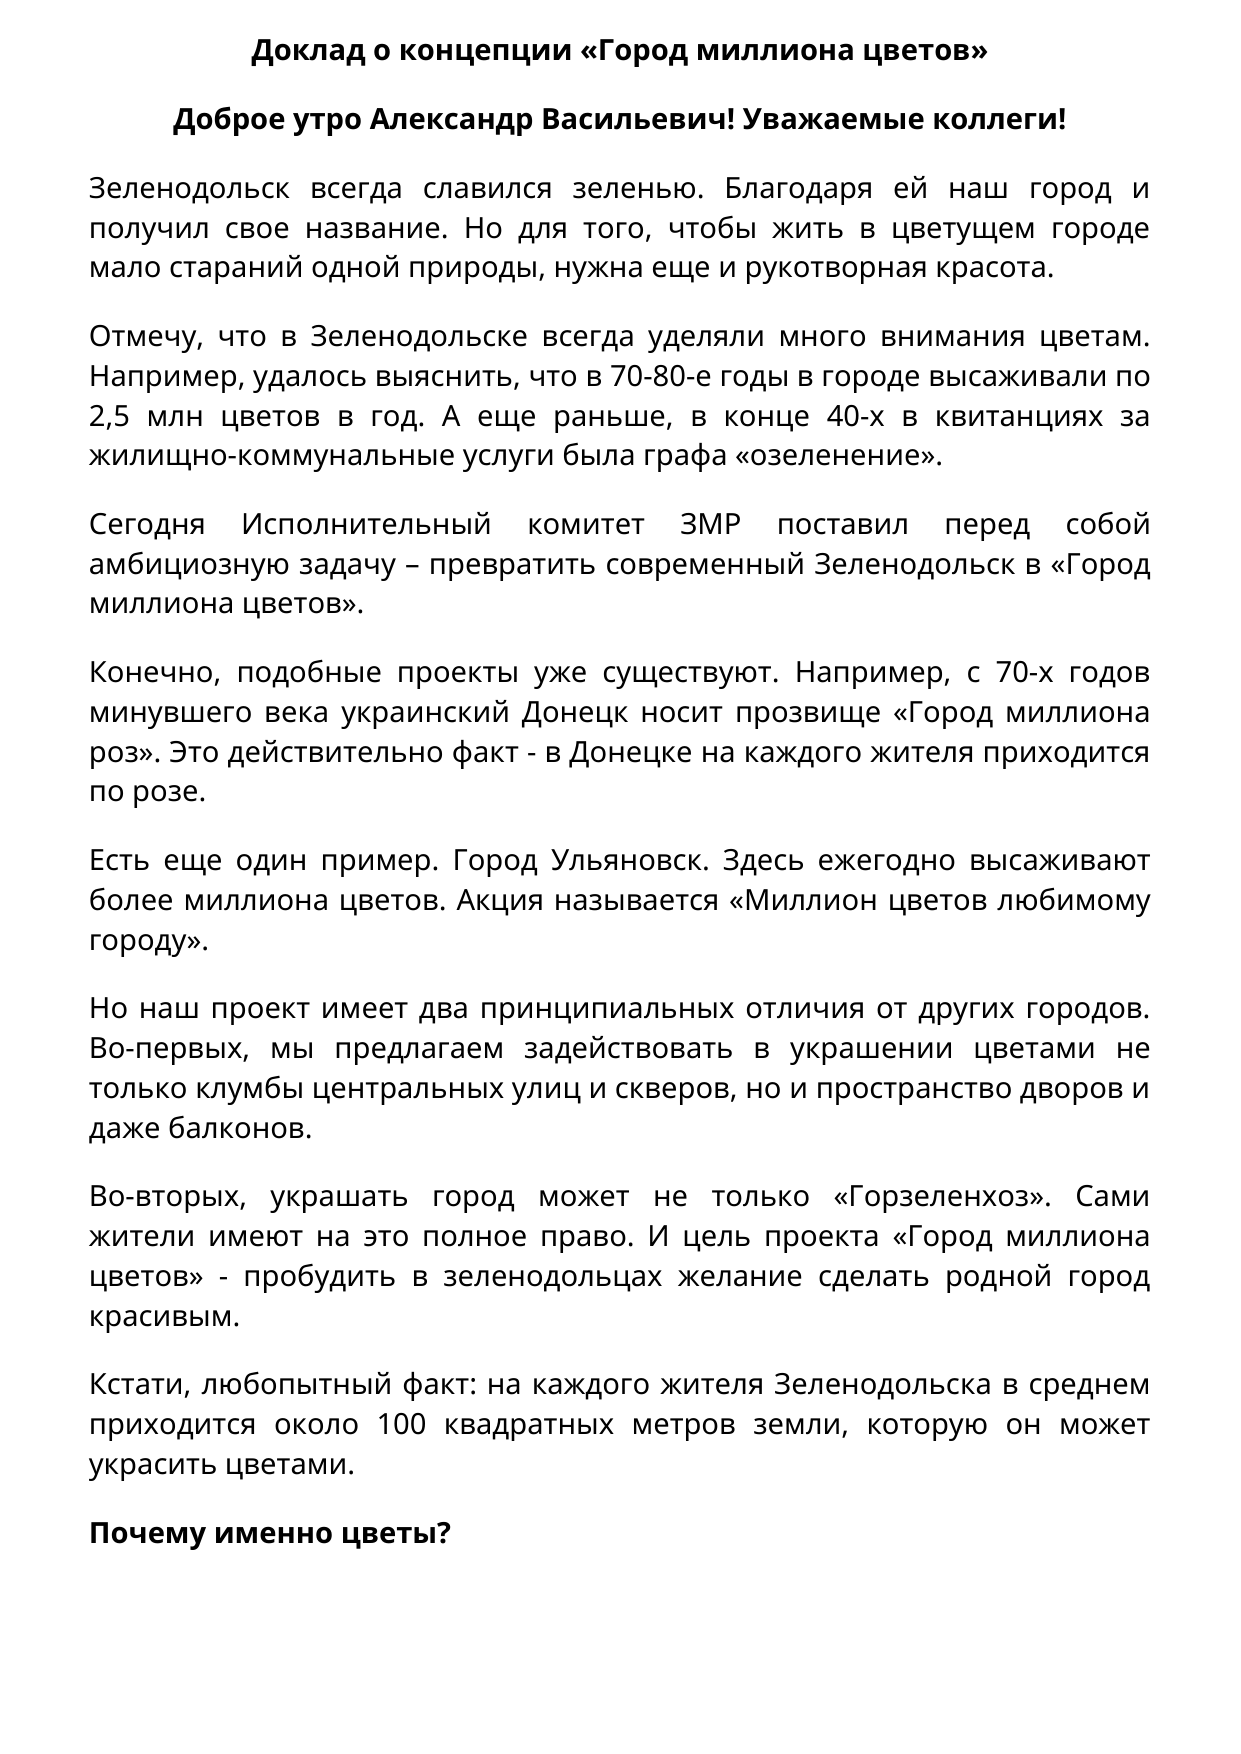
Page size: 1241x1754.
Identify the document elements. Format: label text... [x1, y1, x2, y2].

text Сегодня Исполнительный комитет ЗМР поставил перед собой амбициозную задачу – превратить современный Зеленодольск в «Город миллиона цветов». [89, 503, 1152, 622]
text Почему именно цветы? [89, 1512, 1152, 1552]
text Зеленодольск всегда славился зеленью. Благодаря ей наш город и получил свое название. Но для того, чтобы жить в цветущем городе мало стараний одной природы, нужна еще и рукотворная красота. [89, 167, 1152, 286]
text Но наш проект имеет два принципиальных отличия от других городов. Во-первых, мы предлагаем задействовать в украшении цветами не только клумбы центральных улиц и скверов, но и пространство дворов и даже балконов. [89, 988, 1152, 1147]
text Есть еще один пример. Город Ульяновск. Здесь ежегодно высаживают более миллиона цветов. Акция называется «Миллион цветов любимому городу». [89, 839, 1152, 959]
text Кстати, любопытный факт: на каждого жителя Зеленодольска в среднем приходится около 100 квадратных метров земли, которую он может украсить цветами. [89, 1364, 1152, 1483]
text Доброе утро Александр Васильевич! Уважаемые коллеги! [89, 98, 1152, 138]
text Во-вторых, украшать город может не только «Горзеленхоз». Сами жители имеют на это полное право. И цель проекта «Город миллиона цветов» - пробудить в зеленодольцах желание сделать родной город красивым. [89, 1176, 1152, 1334]
text Конечно, подобные проекты уже существуют. Например, с 70-х годов минувшего века украинский Донецк носит прозвище «Город миллиона роз». Это действительно факт - в Донецке на каждого жителя приходится по розе. [89, 652, 1152, 810]
text Доклад о концепции «Город миллиона цветов» [89, 29, 1152, 69]
text Отмечу, что в Зеленодольске всегда уделяли много внимания цветам. Например, удалось выяснить, что в 70-80-е годы в городе высаживали по 2,5 млн цветов в год. А еще раньше, в конце 40-х в квитанциях за жилищно-коммунальные услуги была графа «озеленение». [89, 316, 1152, 474]
